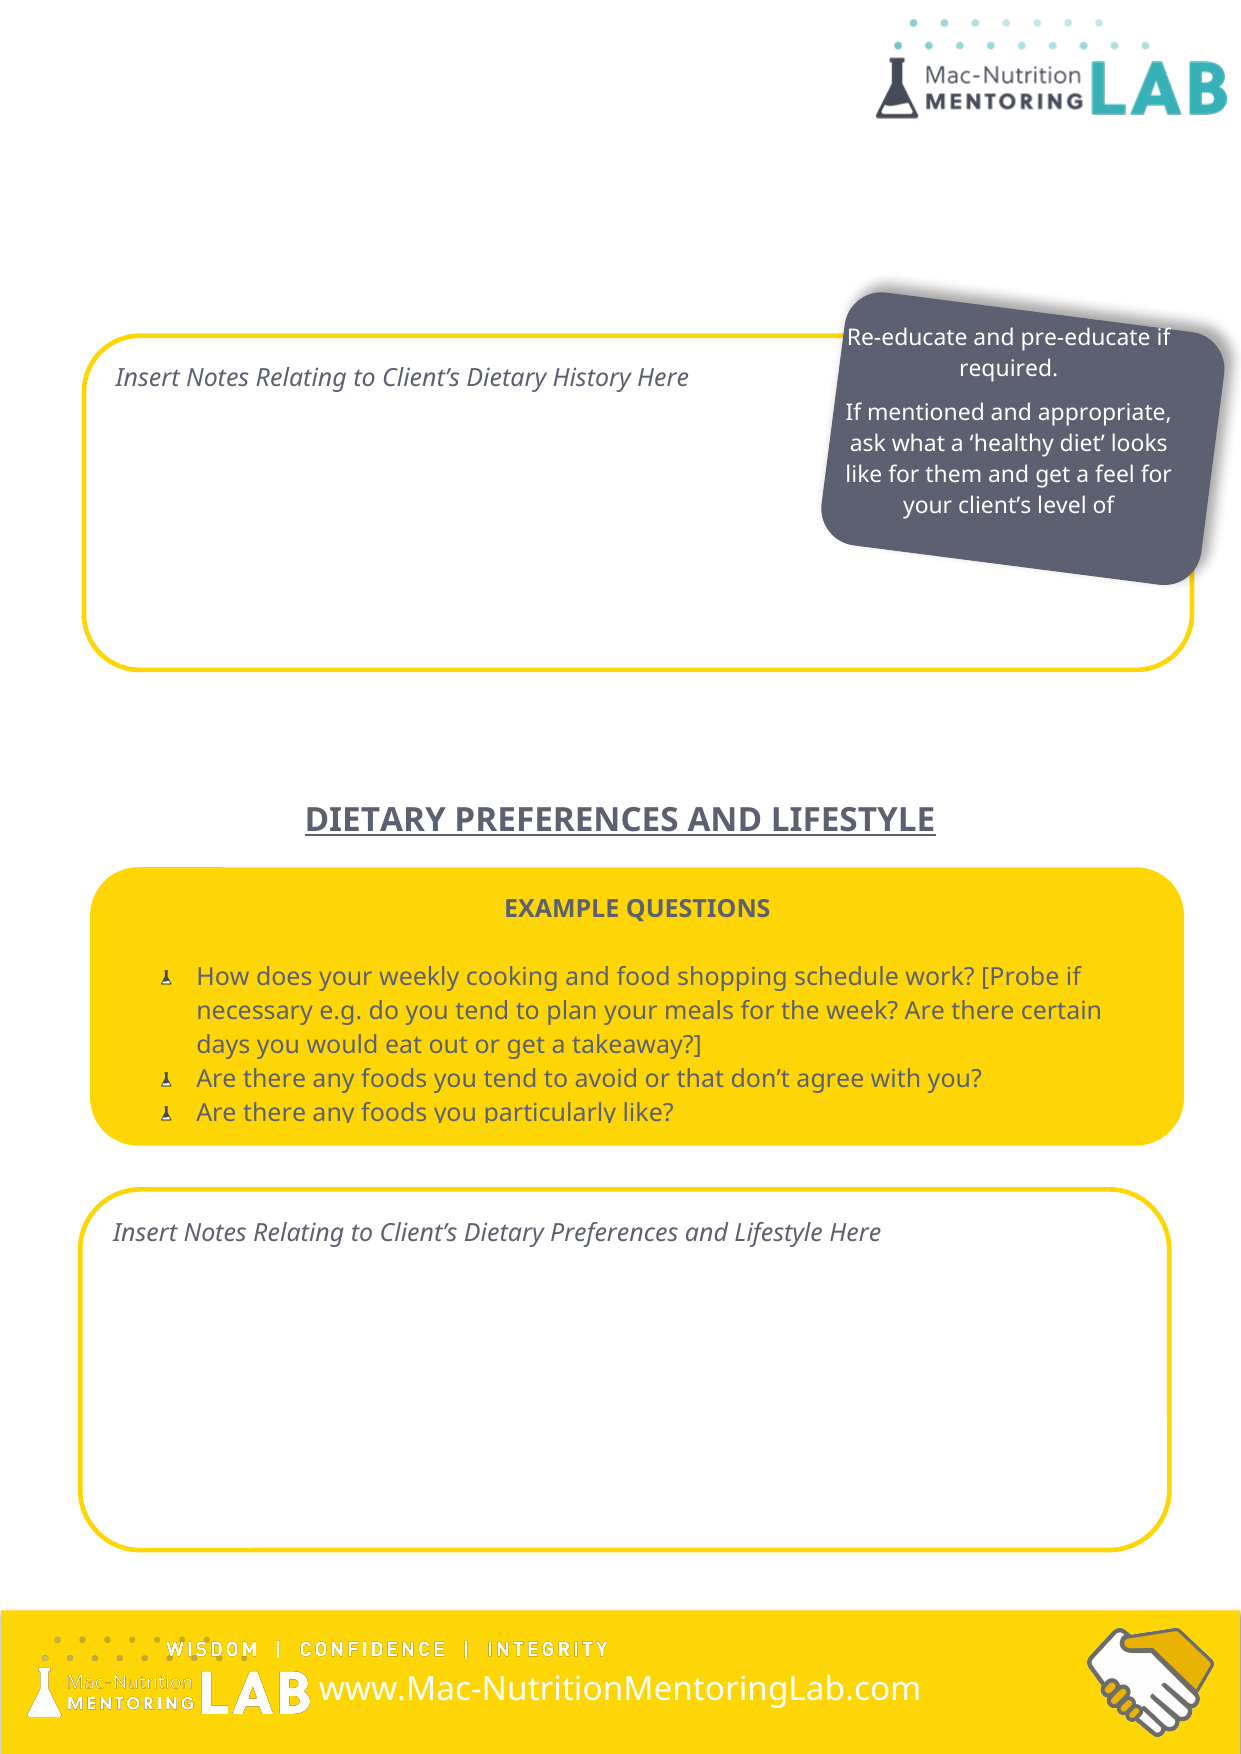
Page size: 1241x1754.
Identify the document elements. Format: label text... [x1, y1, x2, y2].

picture [159, 1071, 175, 1088]
picture [1033, 1561, 1241, 1754]
picture [159, 969, 175, 986]
picture [862, 1, 1241, 174]
text DIETARY PREFERENCES AND LIFESTYLE [159, 795, 1081, 841]
picture [16, 1616, 618, 1754]
picture [159, 1105, 175, 1122]
